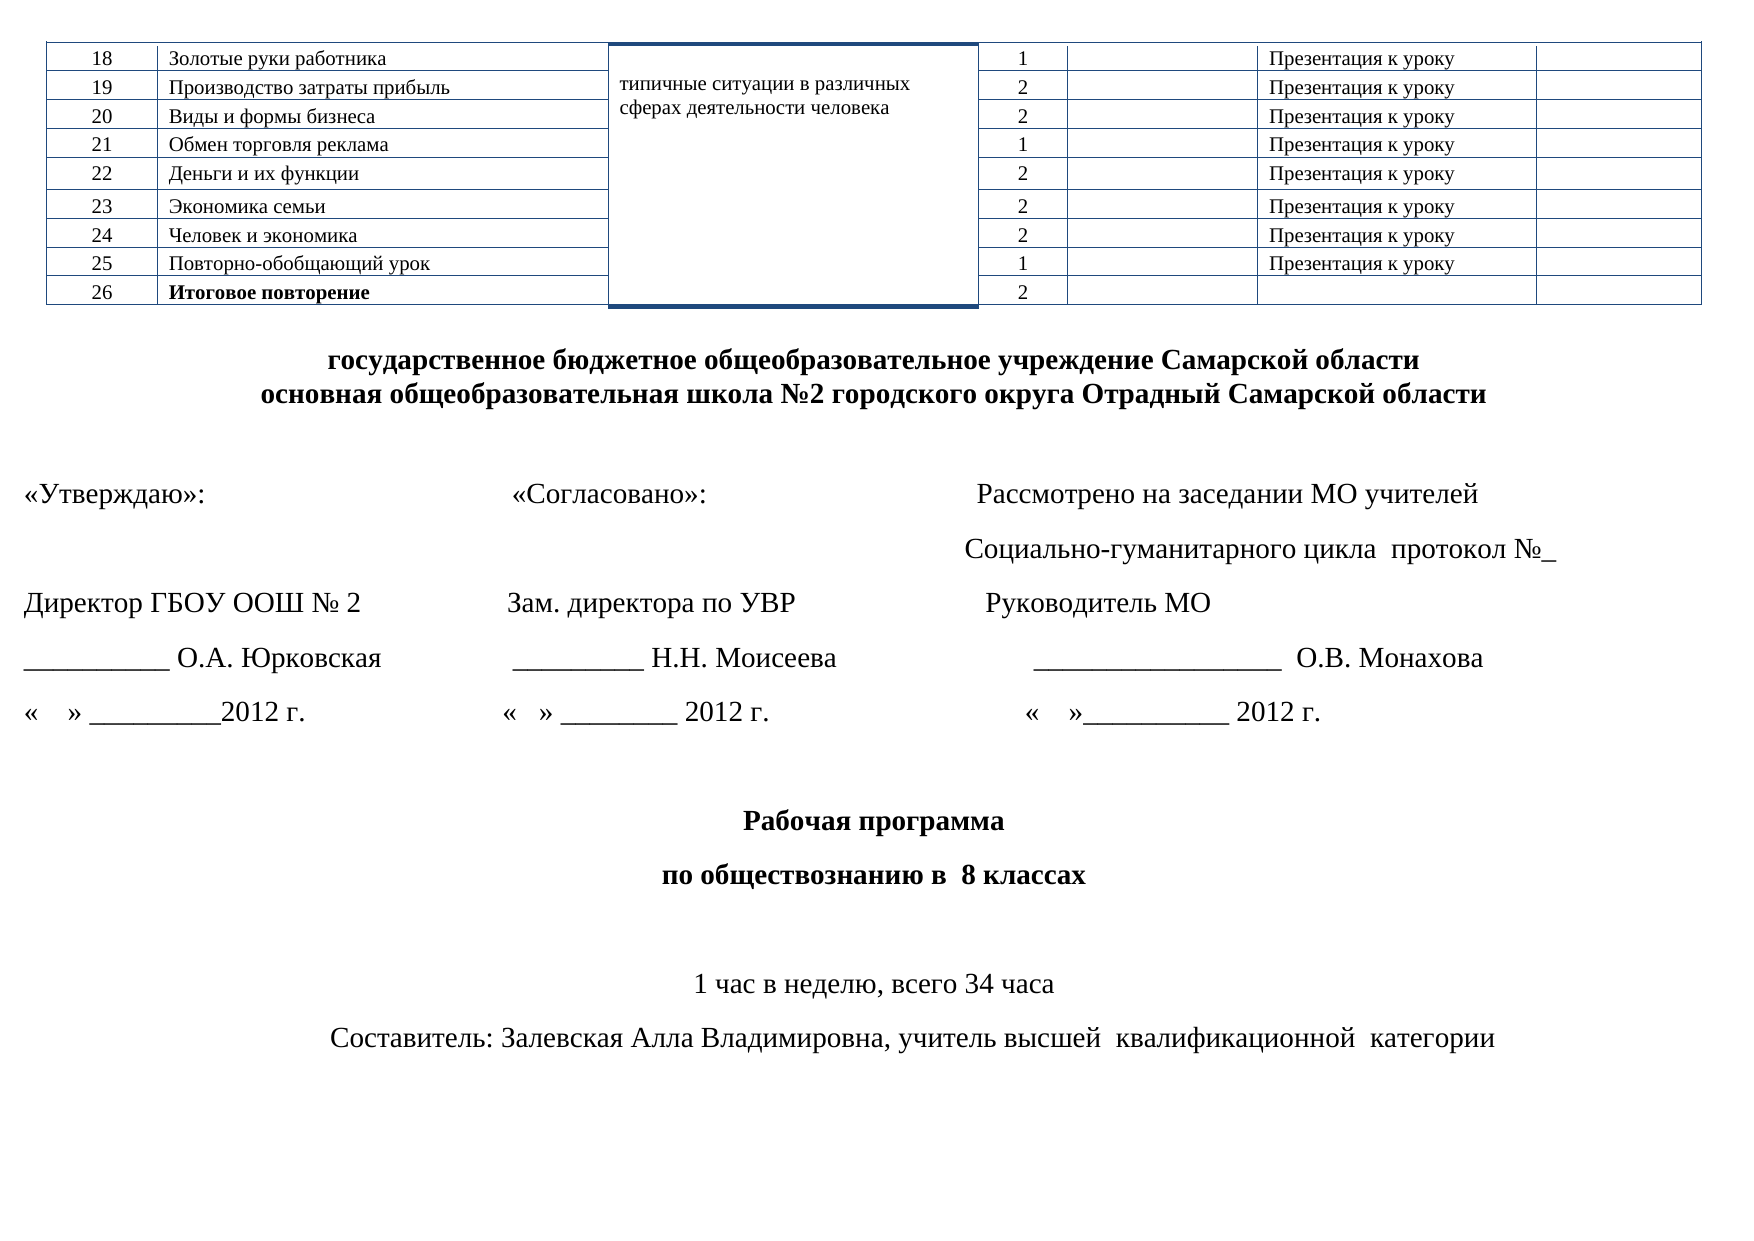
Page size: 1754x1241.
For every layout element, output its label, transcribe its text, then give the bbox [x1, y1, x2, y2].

text Рабочая программа [24, 803, 1724, 836]
text Составитель: Залевская Алла Владимировна, учитель высшей квалификационной категории [24, 1020, 1724, 1054]
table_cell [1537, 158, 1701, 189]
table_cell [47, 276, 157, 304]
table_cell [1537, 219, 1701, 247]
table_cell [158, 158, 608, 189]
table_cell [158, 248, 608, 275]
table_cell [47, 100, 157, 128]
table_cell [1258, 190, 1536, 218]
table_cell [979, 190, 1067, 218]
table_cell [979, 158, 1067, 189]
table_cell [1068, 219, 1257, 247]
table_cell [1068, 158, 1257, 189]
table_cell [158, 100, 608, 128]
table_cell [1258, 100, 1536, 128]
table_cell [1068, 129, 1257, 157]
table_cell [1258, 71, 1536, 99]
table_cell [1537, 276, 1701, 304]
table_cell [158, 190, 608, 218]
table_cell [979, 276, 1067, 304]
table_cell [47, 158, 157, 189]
text 1 час в неделю, всего 34 часа [24, 966, 1724, 999]
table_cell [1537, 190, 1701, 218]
text «Утверждаю»: «Согласовано»: Рассмотрено на заседании МО учителей [24, 477, 1724, 510]
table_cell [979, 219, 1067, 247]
text Социально-гуманитарного цикла протокол №_ [24, 531, 1724, 564]
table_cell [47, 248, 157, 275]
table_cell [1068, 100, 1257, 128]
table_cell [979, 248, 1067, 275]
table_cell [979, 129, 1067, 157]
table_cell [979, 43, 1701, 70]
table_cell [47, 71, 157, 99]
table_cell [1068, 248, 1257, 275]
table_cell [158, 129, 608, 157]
text « » _________2012 г. « » ________ . « »__________ . [24, 694, 1724, 728]
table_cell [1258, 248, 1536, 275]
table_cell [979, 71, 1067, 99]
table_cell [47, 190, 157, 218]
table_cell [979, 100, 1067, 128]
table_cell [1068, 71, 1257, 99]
text Директор ГБОУ ООШ № 2 Зам. директора по УВР Руководитель МО [24, 585, 1724, 619]
text государственное бюджетное общеобразовательное учреждение Самарской области [24, 342, 1724, 376]
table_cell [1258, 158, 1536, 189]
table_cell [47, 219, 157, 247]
text __________ О.А. Юрковская _________ Н.Н. Моисеева _________________ О.В. Монахова [24, 640, 1724, 673]
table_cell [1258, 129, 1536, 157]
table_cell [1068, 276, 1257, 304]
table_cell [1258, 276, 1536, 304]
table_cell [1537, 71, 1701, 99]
text по обществознанию в 8 классах [24, 857, 1724, 891]
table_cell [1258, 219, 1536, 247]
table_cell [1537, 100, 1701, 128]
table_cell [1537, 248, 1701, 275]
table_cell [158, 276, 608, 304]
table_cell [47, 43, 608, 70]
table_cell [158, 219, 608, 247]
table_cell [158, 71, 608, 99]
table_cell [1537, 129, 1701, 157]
text основная общеобразовательная школа №2 городского округа Отрадный Самарской области [24, 376, 1724, 409]
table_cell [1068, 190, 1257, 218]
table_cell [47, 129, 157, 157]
